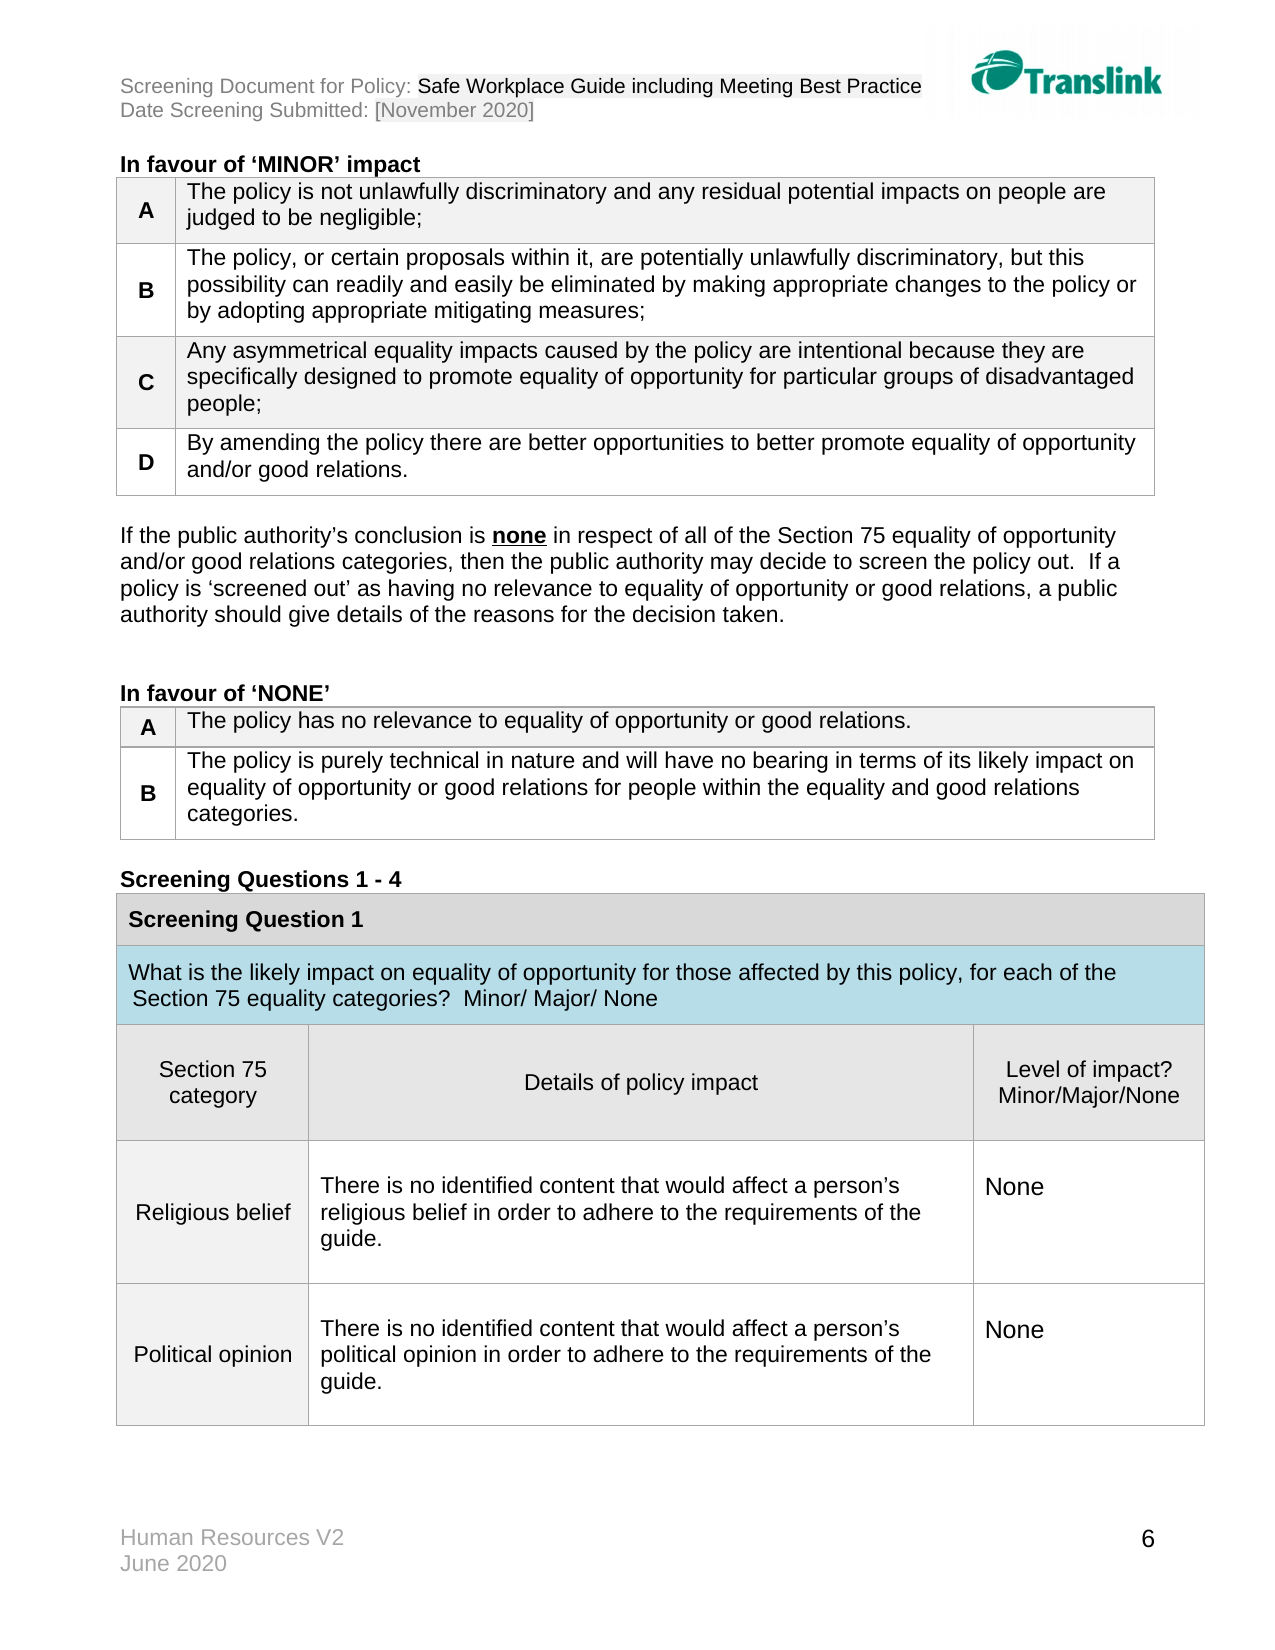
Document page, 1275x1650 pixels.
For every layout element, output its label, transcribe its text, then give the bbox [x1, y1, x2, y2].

table_cell Section 75 category [117, 1025, 308, 1140]
table_header Screening Question 1 [117, 894, 1204, 945]
table_header A [117, 178, 175, 243]
table_cell D [117, 429, 175, 494]
table_cell Level of impact? Minor/Major/None [974, 1025, 1204, 1140]
table_header The policy has no relevance to equality of opportunity or good relations. [176, 708, 1154, 746]
table_cell B [121, 748, 175, 839]
table_cell There is no identified content that would affect a person’s religious belief in order to adhere to the requirements of the guide. [309, 1141, 973, 1283]
text Screening Questions 1 - 4 [120, 866, 1155, 893]
text In favour of ‘MINOR’ impact [120, 151, 1155, 177]
table_cell Details of policy impact [309, 1025, 973, 1140]
table_cell The policy, or certain proposals within it, are potentially unlawfully discriminatory, but this possibility can readily and easily be eliminated by making appropriate changes to the policy or by adopting appropriate mitigating measures; [176, 244, 1154, 336]
picture [925, 26, 1207, 118]
table_cell What is the likely impact on equality of opportunity for those affected by this policy, for each of the Section 75 equality categories? Minor/ Major/ None [117, 946, 1204, 1024]
table_header The policy is not unlawfully discriminatory and any residual potential impacts on people are judged to be negligible; [176, 178, 1154, 243]
table_cell Religious belief [117, 1141, 308, 1283]
table_cell There is no identified content that would affect a person’s political opinion in order to adhere to the requirements of the guide. [309, 1284, 973, 1425]
table_cell Political opinion [117, 1284, 308, 1425]
table_cell By amending the policy there are better opportunities to better promote equality of opportunity and/or good relations. [176, 429, 1154, 494]
table_cell C [117, 337, 175, 428]
text In favour of ‘NONE’ [120, 680, 1155, 706]
table_header A [121, 708, 175, 746]
table_cell B [117, 244, 175, 336]
table_cell The policy is purely technical in nature and will have no bearing in terms of its likely impact on equality of opportunity or good relations for people within the equality and good relations categories. [176, 748, 1154, 839]
table_cell Any asymmetrical equality impacts caused by the policy are intentional because they are specifically designed to promote equality of opportunity for particular groups of disadvantaged people; [176, 337, 1154, 428]
text If the public authority’s conclusion is none in respect of all of the Section 75 equality of opportunity and/or good relations categories, then the public authority may decide to screen the policy out. If a policy is ‘screened out’ as having no relevance to equality of opportunity or good relations, a public authority should give details of the reasons for the decision taken. [120, 522, 1155, 627]
